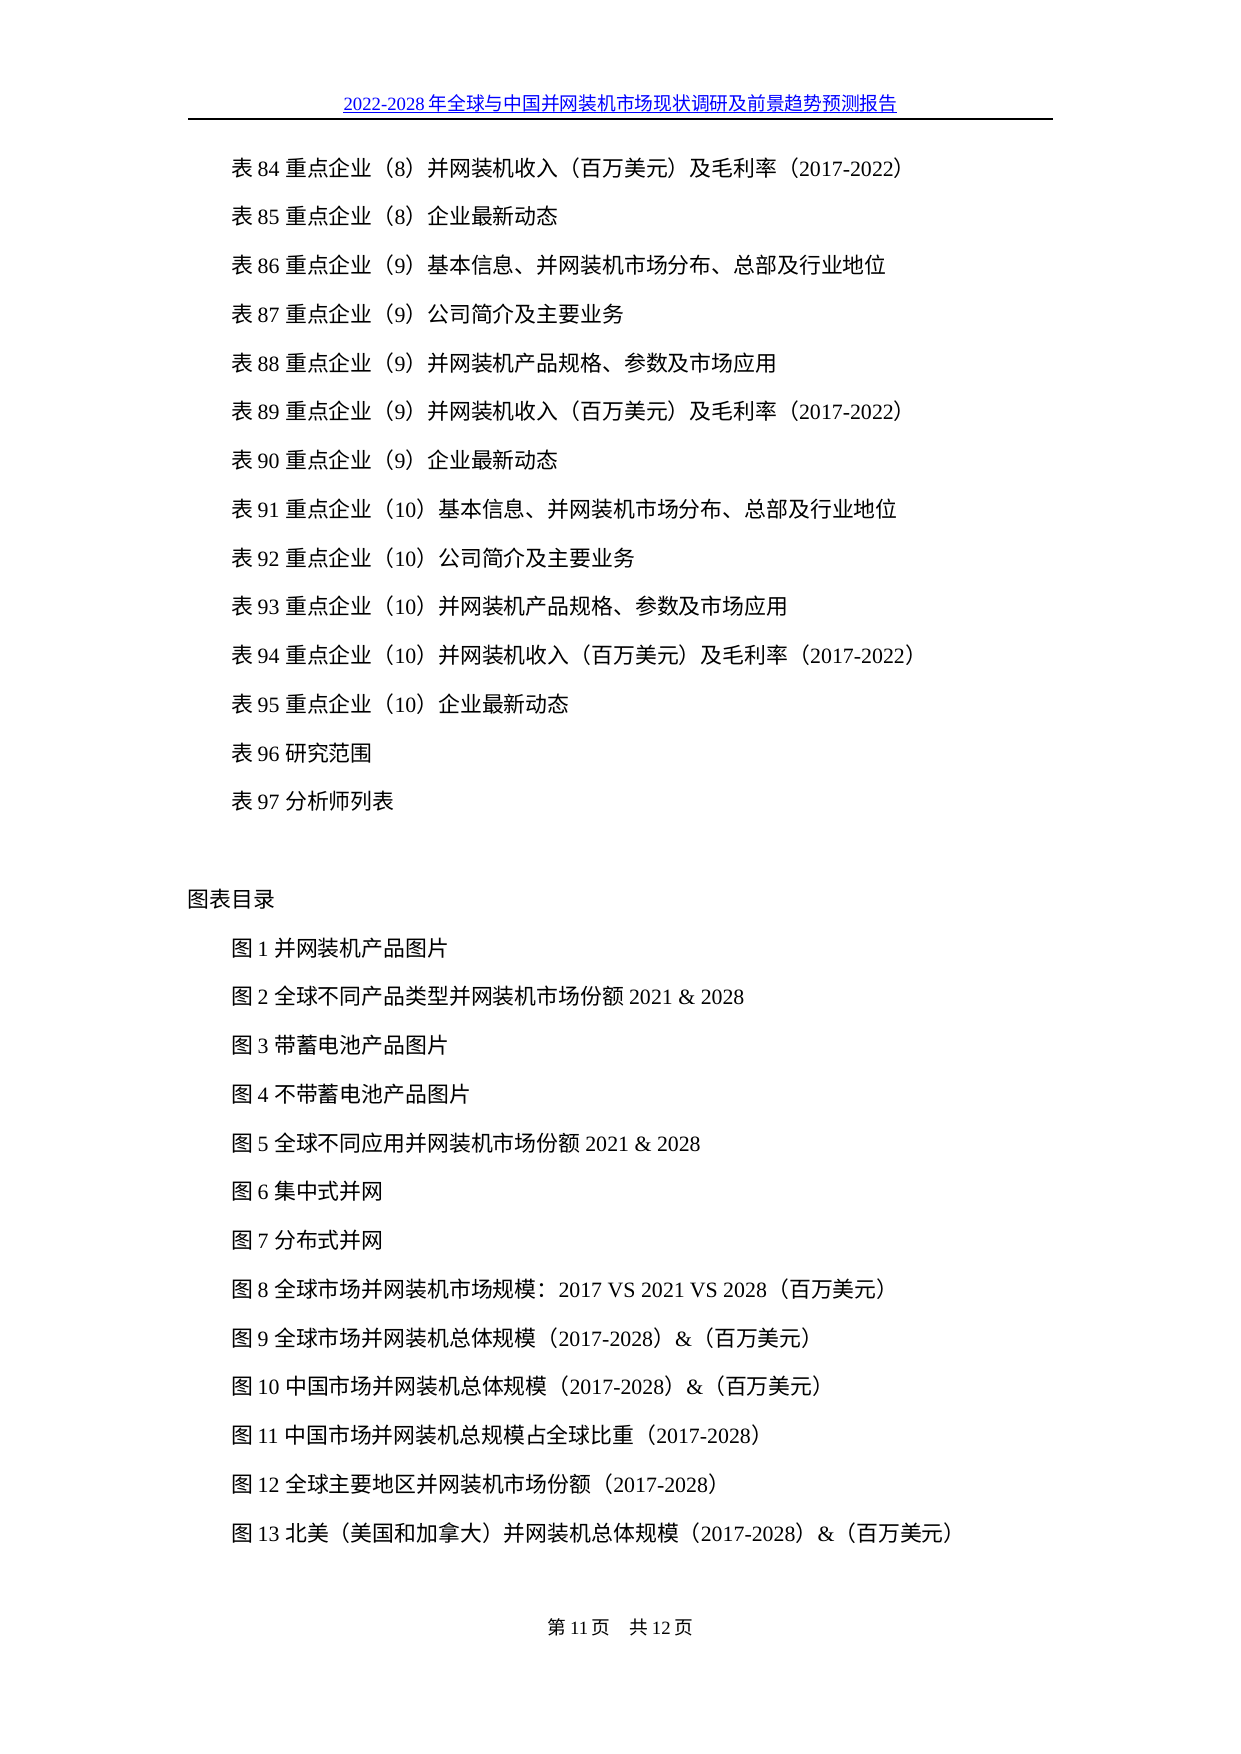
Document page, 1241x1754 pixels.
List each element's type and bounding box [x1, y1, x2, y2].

text [187, 150, 1053, 1548]
